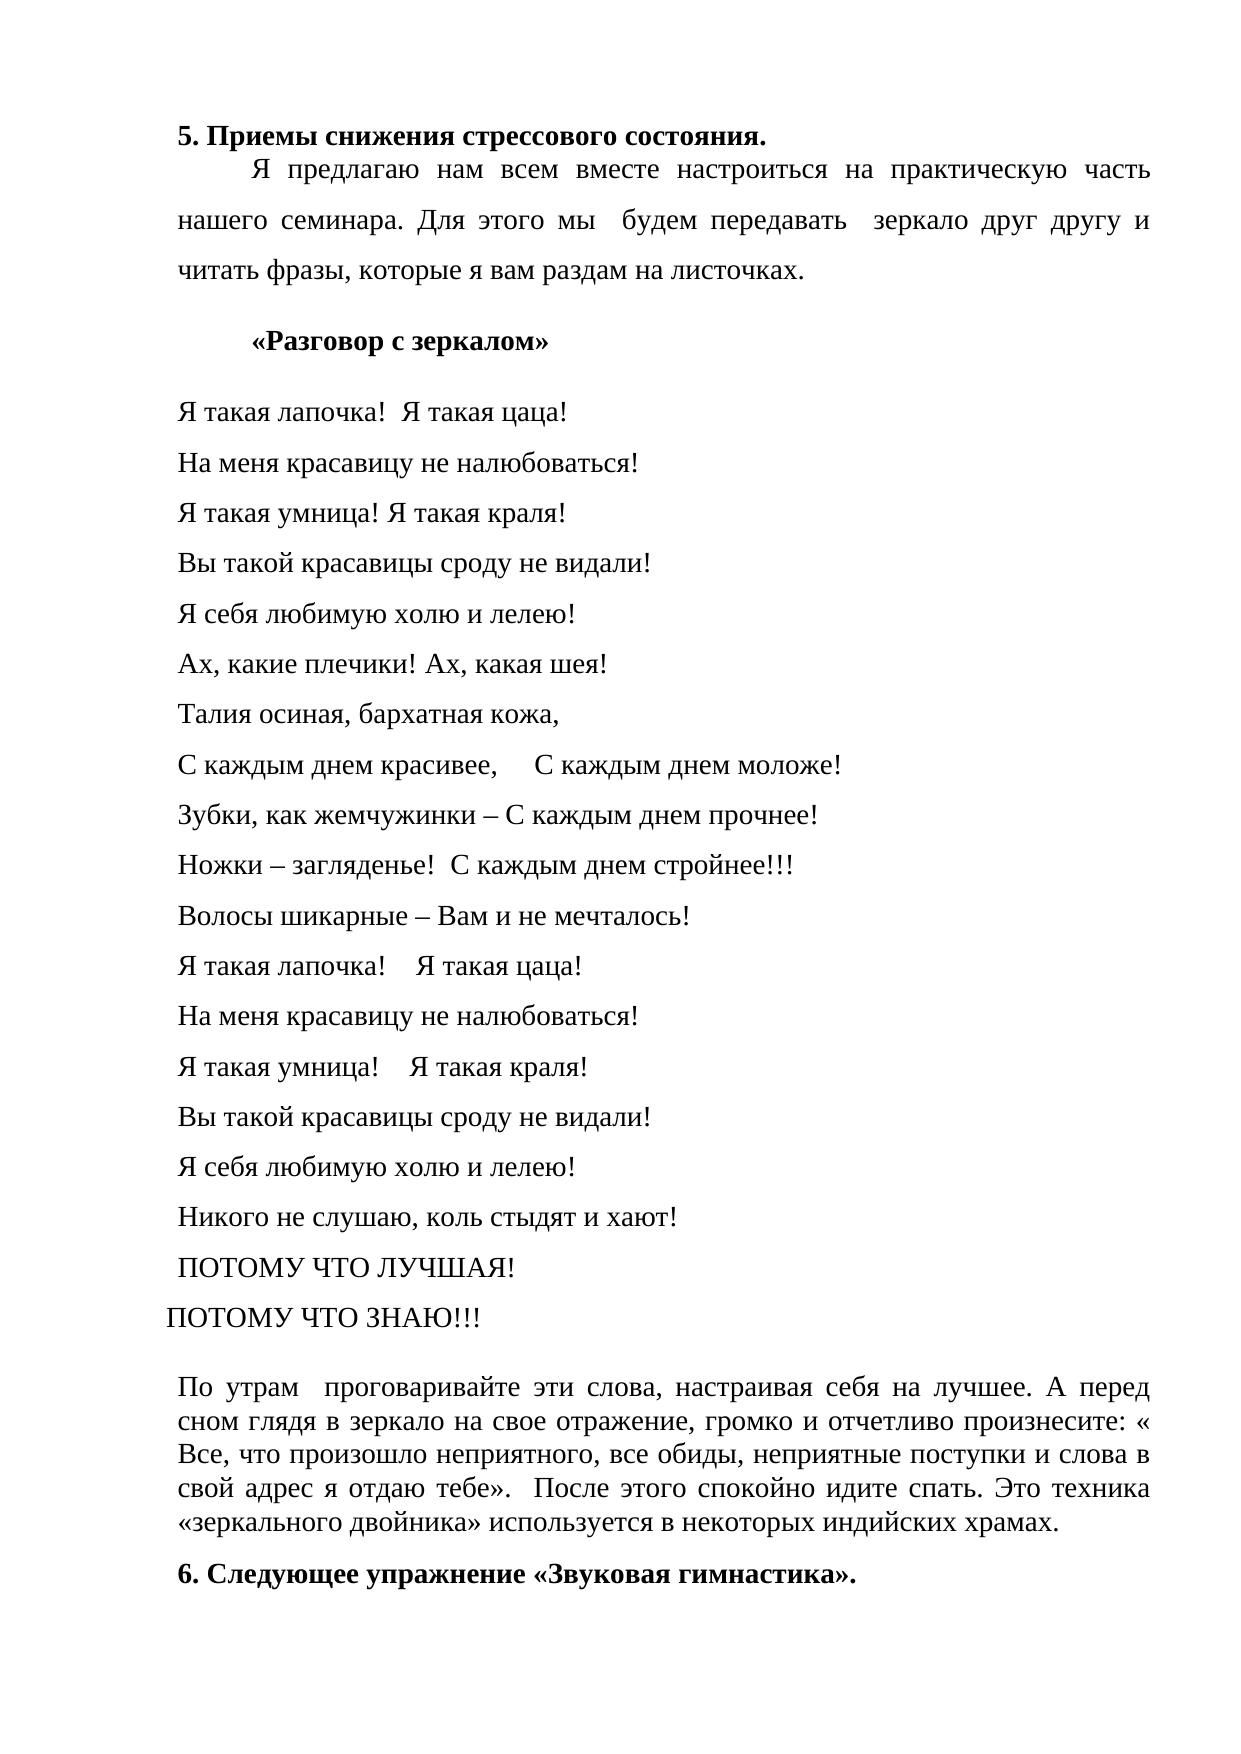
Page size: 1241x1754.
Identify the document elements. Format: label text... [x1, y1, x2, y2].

text Я такая лапочка! Я такая цаца! На меня красавицу не налюбоваться! Я такая умница! Я такая краля! Вы такой красавицы сроду не видали! Я себя любимую холю и лелею! Ах, какие плечики! Ах, какая шея! Талия осиная, бархатная кожа, С каждым днем красивее, С каждым днем моложе! Зубки, как жемчужинки – С каждым днем прочнее! Ножки – загляденье! С каждым днем стройнее!!! Волосы шикарные – Вам и не мечталось! [177, 394, 1152, 931]
text По утрам проговаривайте эти слова, настраивая себя на лучшее. А перед сном глядя в зеркало на свое отражение, громко и отчетливо произнесите: « Все, что произошло неприятного, все обиды, неприятные поступки и слова в свой адрес я отдаю тебе». После этого спокойно идите спать. Это техника «зеркального двойника» используется в некоторых индийских храмах. [177, 1369, 1152, 1537]
text 5. Приемы снижения стрессового состояния. [177, 118, 1152, 152]
text ПОТОМУ ЧТО ЗНАЮ!!! [158, 1300, 1152, 1334]
text ПОТОМУ ЧТО ЛУЧШАЯ! [177, 1250, 1152, 1283]
text Я предлагаю нам всем вместе настроиться на практическую часть нашего семинара. Для этого мы будем передавать зеркало друг другу и читать фразы, которые я вам раздам на листочках. [177, 152, 1152, 286]
text Я такая лапочка! Я такая цаца! На меня красавицу не налюбоваться! Я такая умница! Я такая краля! Вы такой красавицы сроду не видали! Я себя любимую холю и лелею! Никого не слушаю, коль стыдят и хают! [177, 948, 1152, 1233]
text «Разговор с зеркалом» [177, 323, 1152, 357]
text 6. Следующее упражнение «Звуковая гимнастика». [177, 1556, 1152, 1590]
